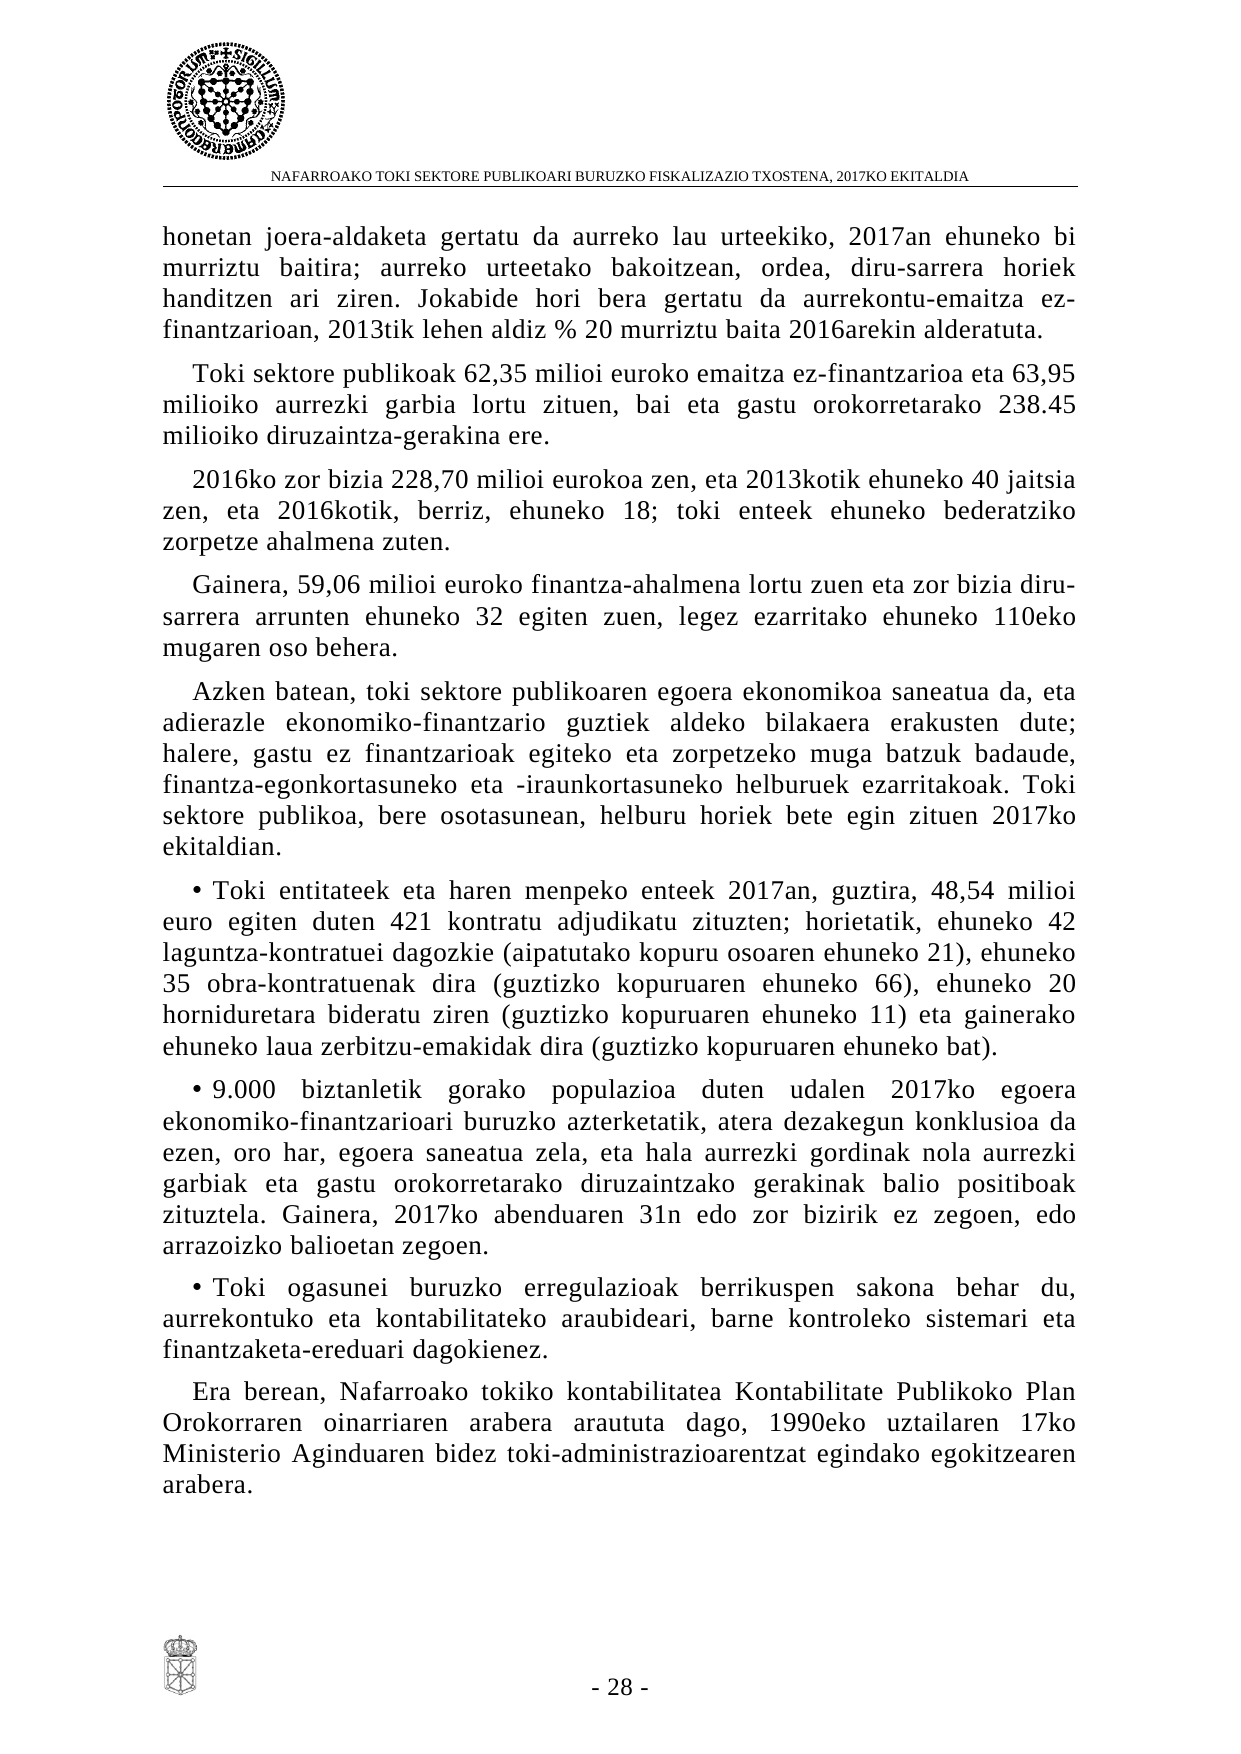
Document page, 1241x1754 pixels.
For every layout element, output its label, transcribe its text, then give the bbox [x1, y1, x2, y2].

list 9.000 biztanletik gorako populazioa duten udalen 2017ko egoera ekonomiko-finantzarioari buruzko azterketatik, atera dezakegun konklusioa da ezen, oro har, egoera saneatua zela, eta hala aurrezki gordinak nola aurrezki garbiak eta gastu orokorretarako diruzaintzako gerakinak balio positiboak zituztela. Gainera, 2017ko abenduaren 31n edo zor bizirik ez zegoen, edo arrazoizko balioetan zegoen. [162, 1073, 1078, 1260]
text Toki sektore publikoak 62,35 milioi euroko emaitza ez-finantzarioa eta 63,95 milioiko aurrezki garbia lortu zituen, bai eta gastu orokorretarako 238.45 milioiko diruzaintza-gerakina ere. [162, 357, 1078, 450]
picture [162, 38, 289, 164]
picture [162, 1634, 198, 1696]
text 2016ko zor bizia 228,70 milioi eurokoa zen, eta 2013kotik ehuneko 40 jaitsia zen, eta 2016kotik, berriz, ehuneko 18; toki enteek ehuneko bederatziko zorpetze ahalmena zuten. [162, 463, 1078, 556]
list Toki ogasunei buruzko erregulazioak berrikuspen sakona behar du, aurrekontuko eta kontabilitateko araubideari, barne kontroleko sistemari eta finantzaketa-ereduari dagokienez. [162, 1271, 1078, 1364]
list Toki entitateek eta haren menpeko enteek 2017an, guztira, 48,54 milioi euro egiten duten 421 kontratu adjudikatu zituzten; horietatik, ehuneko 42 laguntza-kontratuei dagozkie (aipatutako kopuru osoaren ehuneko 21), ehuneko 35 obra-kontratuenak dira (guztizko kopuruaren ehuneko 66), ehuneko 20 horniduretara bideratu ziren (guztizko kopuruaren ehuneko 11) eta gainerako ehuneko laua zerbitzu-emakidak dira (guztizko kopuruaren ehuneko bat). [162, 874, 1078, 1061]
text Era berean, Nafarroako tokiko kontabilitatea Kontabilitate Publikoko Plan Orokorraren oinarriaren arabera araututa dago, 1990eko uztailaren 17ko Ministerio Aginduaren bidez toki-administrazioarentzat egindako egokitzearen arabera. [162, 1375, 1078, 1499]
text Gainera, 59,06 milioi euroko finantza-ahalmena lortu zuen eta zor bizia diru-sarrera arrunten ehuneko 32 egiten zuen, legez ezarritako ehuneko 110eko mugaren oso behera. [162, 569, 1078, 662]
text Azken batean, toki sektore publikoaren egoera ekonomikoa saneatua da, eta adierazle ekonomiko-finantzario guztiek aldeko bilakaera erakusten dute; halere, gastu ez finantzarioak egiteko eta zorpetzeko muga batzuk badaude, finantza-egonkortasuneko eta -iraunkortasuneko helburuek ezarritakoak. Toki sektore publikoa, bere osotasunean, helburu horiek bete egin zituen 2017ko ekitaldian. [162, 674, 1078, 861]
